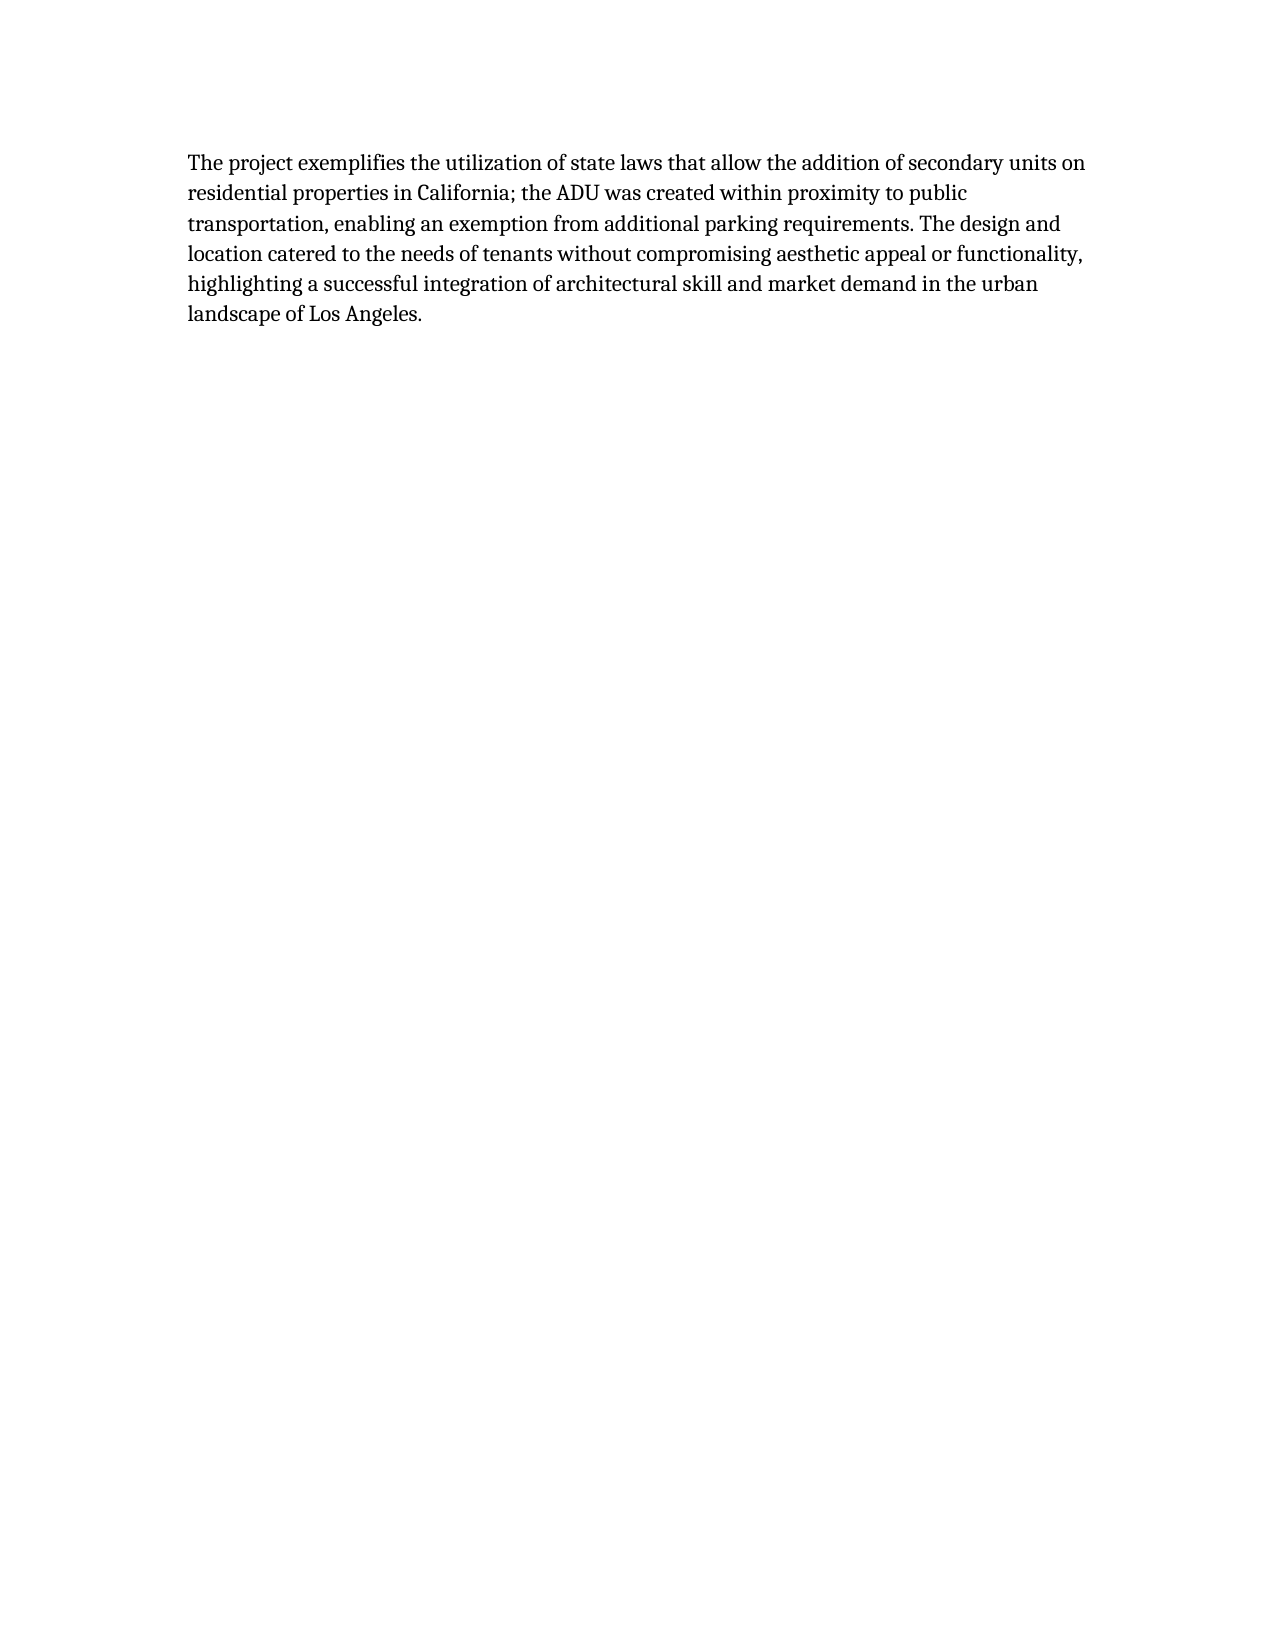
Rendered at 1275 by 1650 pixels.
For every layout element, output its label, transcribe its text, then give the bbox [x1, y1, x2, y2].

text The project exemplifies the utilization of state laws that allow the addition of secondary units on residential properties in California; the ADU was created within proximity to public transportation, enabling an exemption from additional parking requirements. The design and location catered to the needs of tenants without compromising aesthetic appeal or functionality, highlighting a successful integration of architectural skill and market demand in the urban landscape of Los Angeles. [187, 150, 1087, 327]
